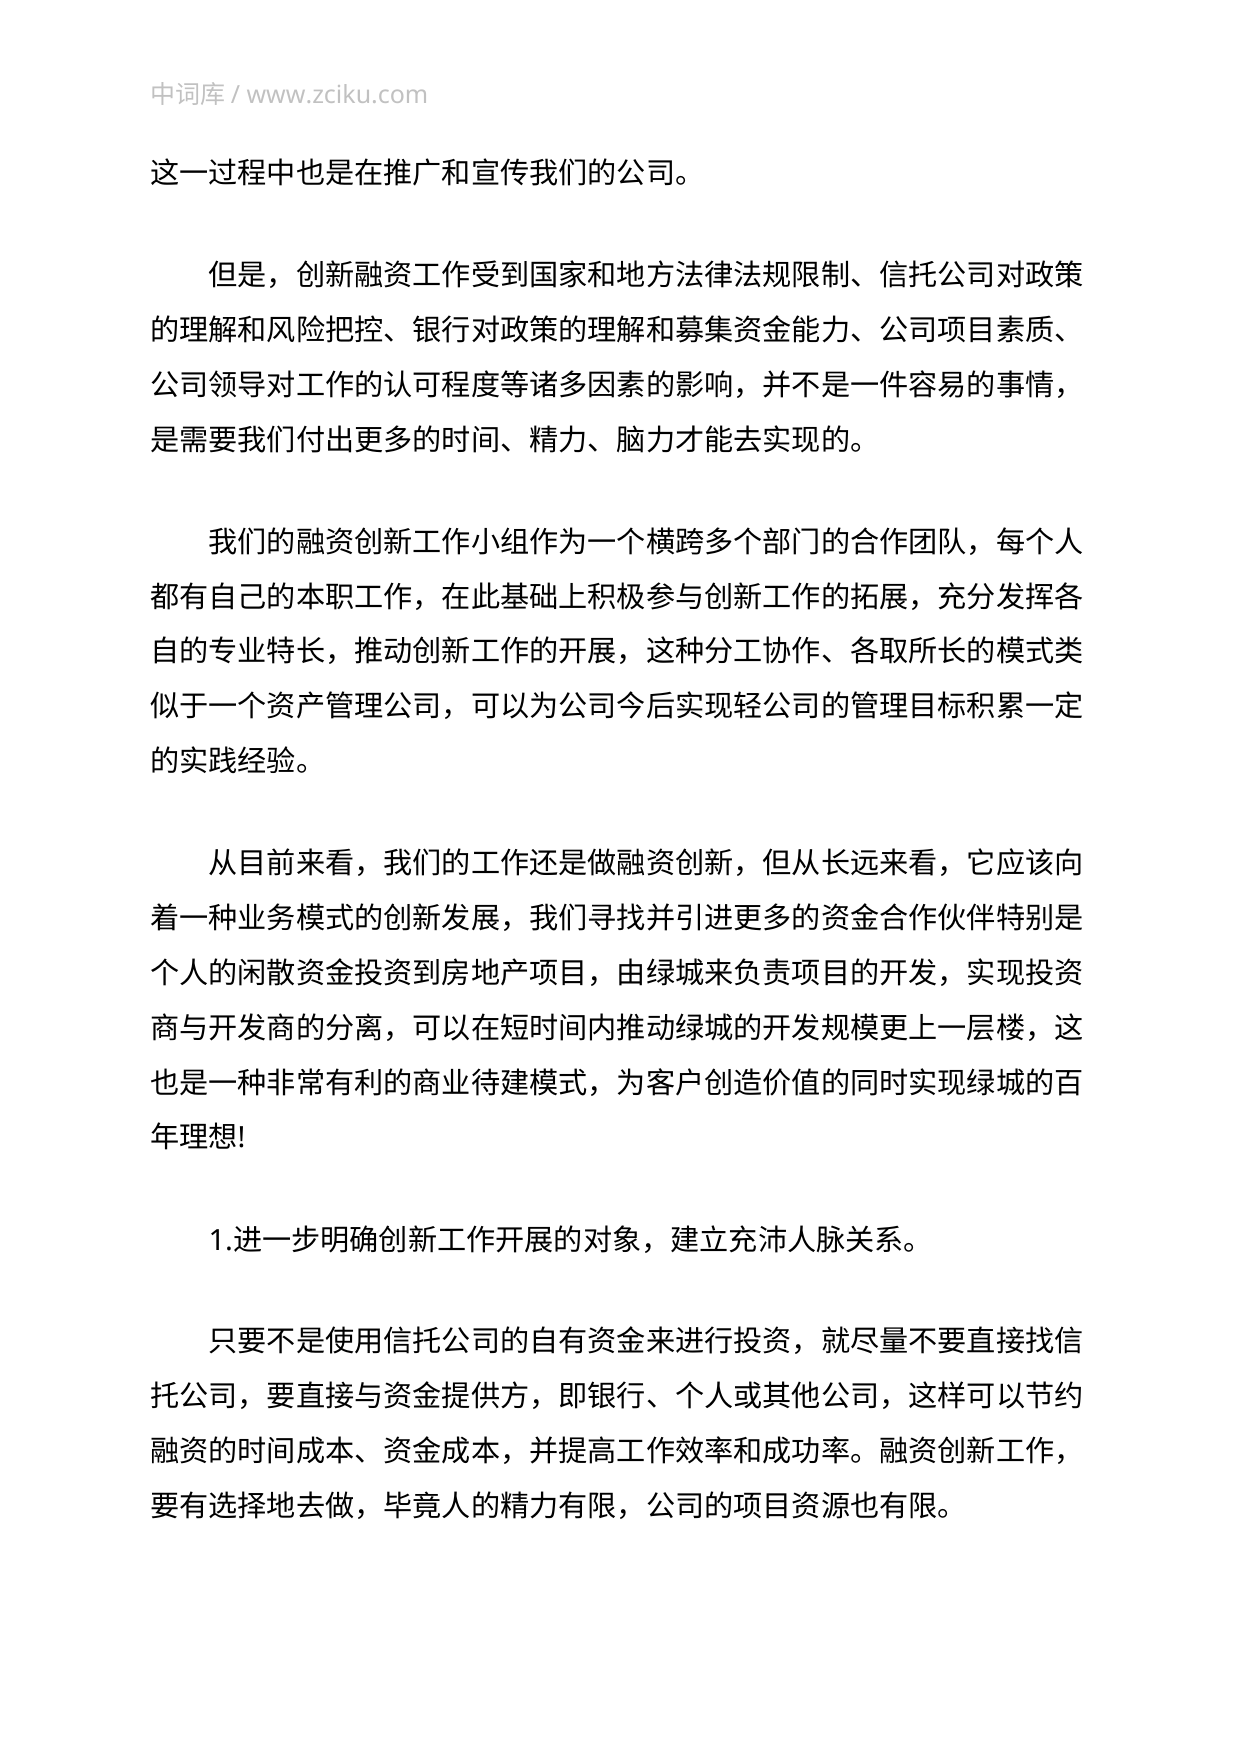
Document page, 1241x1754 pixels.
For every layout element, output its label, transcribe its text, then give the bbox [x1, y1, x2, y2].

text 1.进一步明确创新工作开展的对象，建立充沛人脉关系。 [150, 1216, 1090, 1258]
text 只要不是使用信托公司的自有资金来进行投资，就尽量不要直接找信托公司，要直接与资金提供方，即银行、个人或其他公司，这样可以节约融资的时间成本、资金成本，并提高工作效率和成功率。融资创新工作，要有选择地去做，毕竟人的精力有限，公司的项目资源也有限。 [150, 1318, 1090, 1525]
text 但是，创新融资工作受到国家和地方法律法规限制、信托公司对政策的理解和风险把控、银行对政策的理解和募集资金能力、公司项目素质、公司领导对工作的认可程度等诸多因素的影响，并不是一件容易的事情，是需要我们付出更多的时间、精力、脑力才能去实现的。 [150, 252, 1090, 459]
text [150, 150, 1090, 192]
text 从目前来看，我们的工作还是做融资创新，但从长远来看，它应该向着一种业务模式的创新发展，我们寻找并引进更多的资金合作伙伴特别是个人的闲散资金投资到房地产项目，由绿城来负责项目的开发，实现投资商与开发商的分离，可以在短时间内推动绿城的开发规模更上一层楼，这也是一种非常有利的商业待建模式，为客户创造价值的同时实现绿城的百年理想! [150, 839, 1090, 1156]
text 我们的融资创新工作小组作为一个横跨多个部门的合作团队，每个人都有自己的本职工作，在此基础上积极参与创新工作的拓展，充分发挥各自的专业特长，推动创新工作的开展，这种分工协作、各取所长的模式类似于一个资产管理公司，可以为公司今后实现轻公司的管理目标积累一定的实践经验。 [150, 518, 1090, 780]
